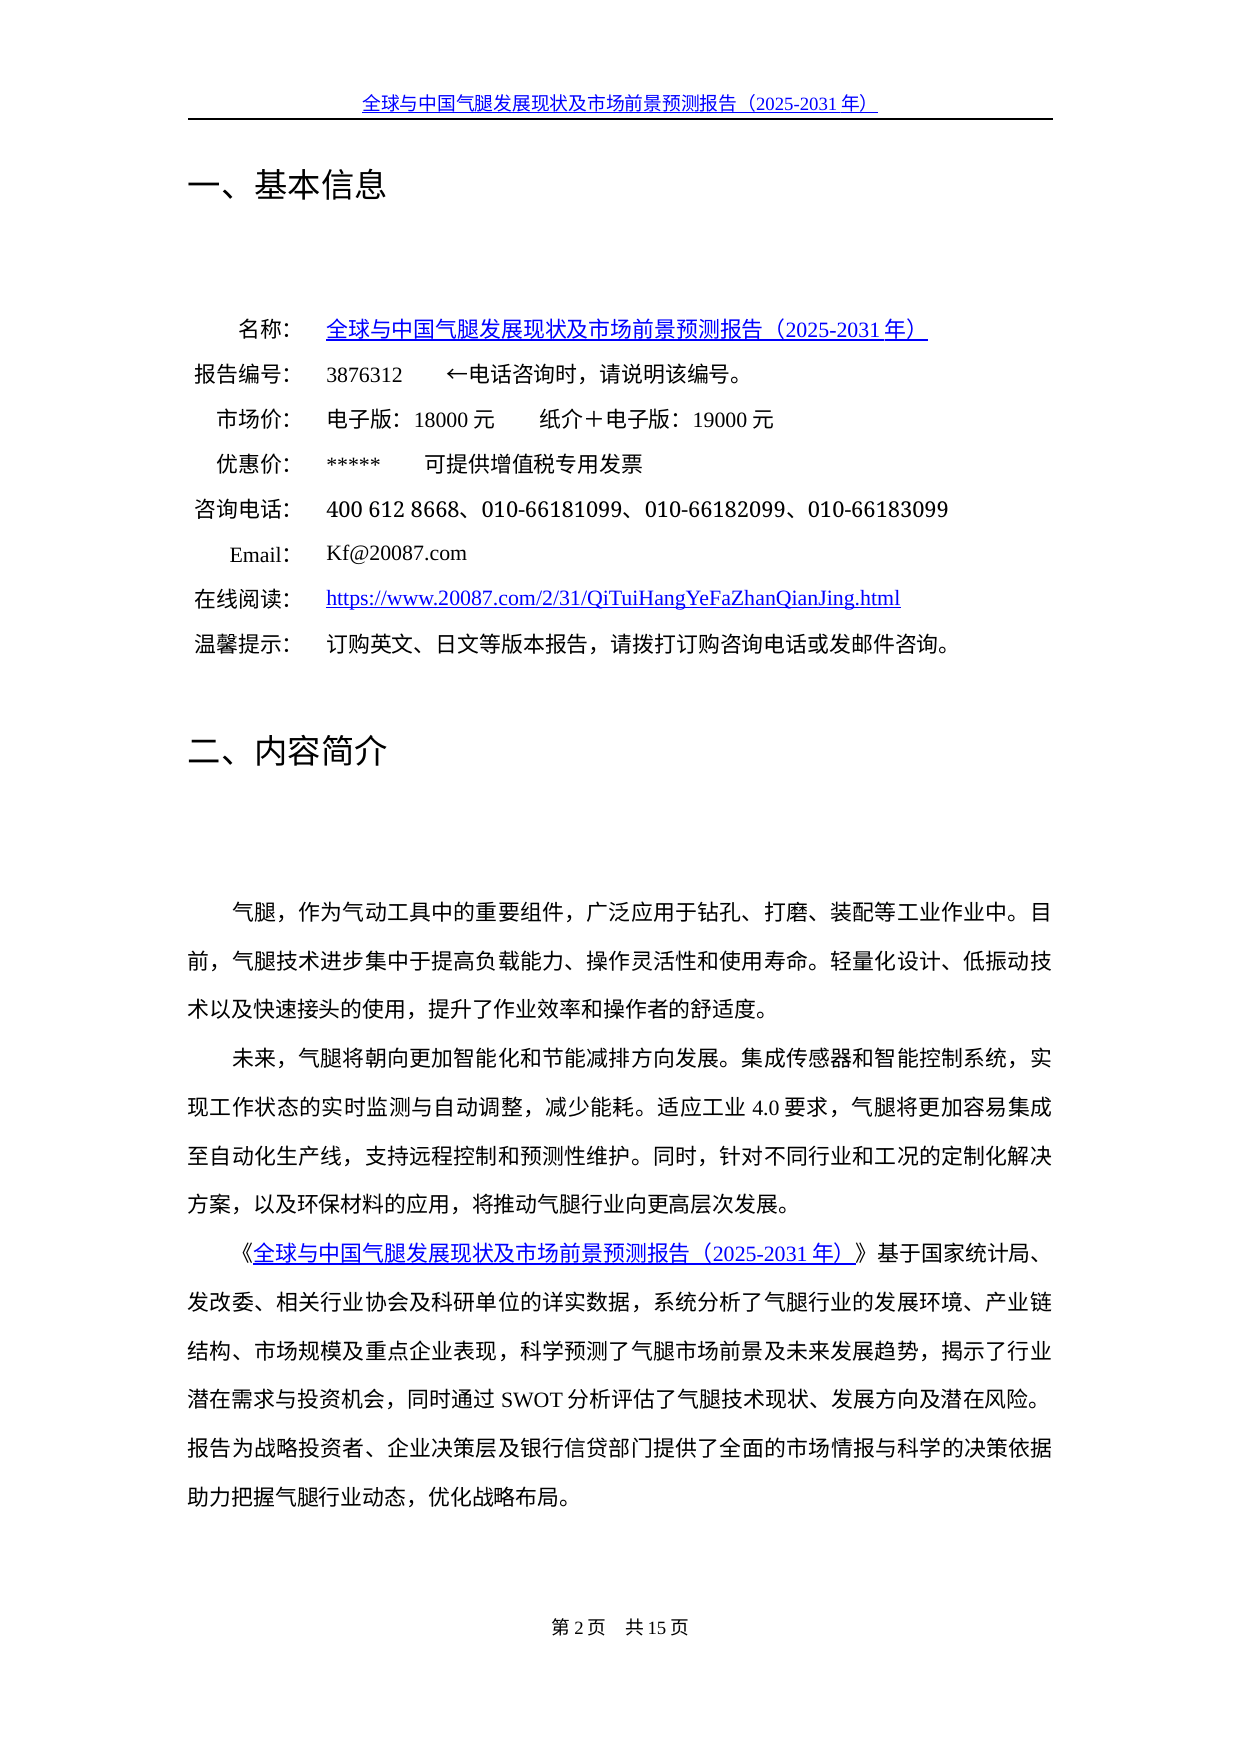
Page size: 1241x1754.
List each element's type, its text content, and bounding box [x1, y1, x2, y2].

title 二、内容简介 [187, 717, 1053, 782]
table_cell 优惠价： [167, 447, 315, 492]
table_header 全球与中国气腿发展现状及市场前景预测报告（2025-2031年） [315, 312, 1073, 357]
table_header 名称： [167, 312, 315, 357]
title 一、基本信息 [187, 150, 1053, 215]
table_cell 在线阅读： [167, 582, 315, 627]
table_cell 3876312 ←电话咨询时，请说明该编号。 [315, 357, 1073, 402]
table_cell 报告编号： [167, 357, 315, 402]
table_cell Kf@20087.com [315, 537, 1073, 582]
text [187, 894, 1053, 1512]
table_cell 温馨提示： [167, 627, 315, 672]
table_cell 订购英文、日文等版本报告，请拨打订购咨询电话或发邮件咨询。 [315, 627, 1073, 672]
table_cell [315, 582, 1073, 627]
table_cell 咨询电话： [167, 492, 315, 537]
table_cell Email： [167, 537, 315, 582]
table_cell 400 612 8668、010-66181099、010-66182099、010-66183099 [315, 492, 1073, 537]
table_cell ***** 可提供增值税专用发票 [315, 447, 1073, 492]
table_cell 市场价： [167, 402, 315, 447]
table_cell 电子版：18000 元 纸介＋电子版：19000 元 [315, 402, 1073, 447]
